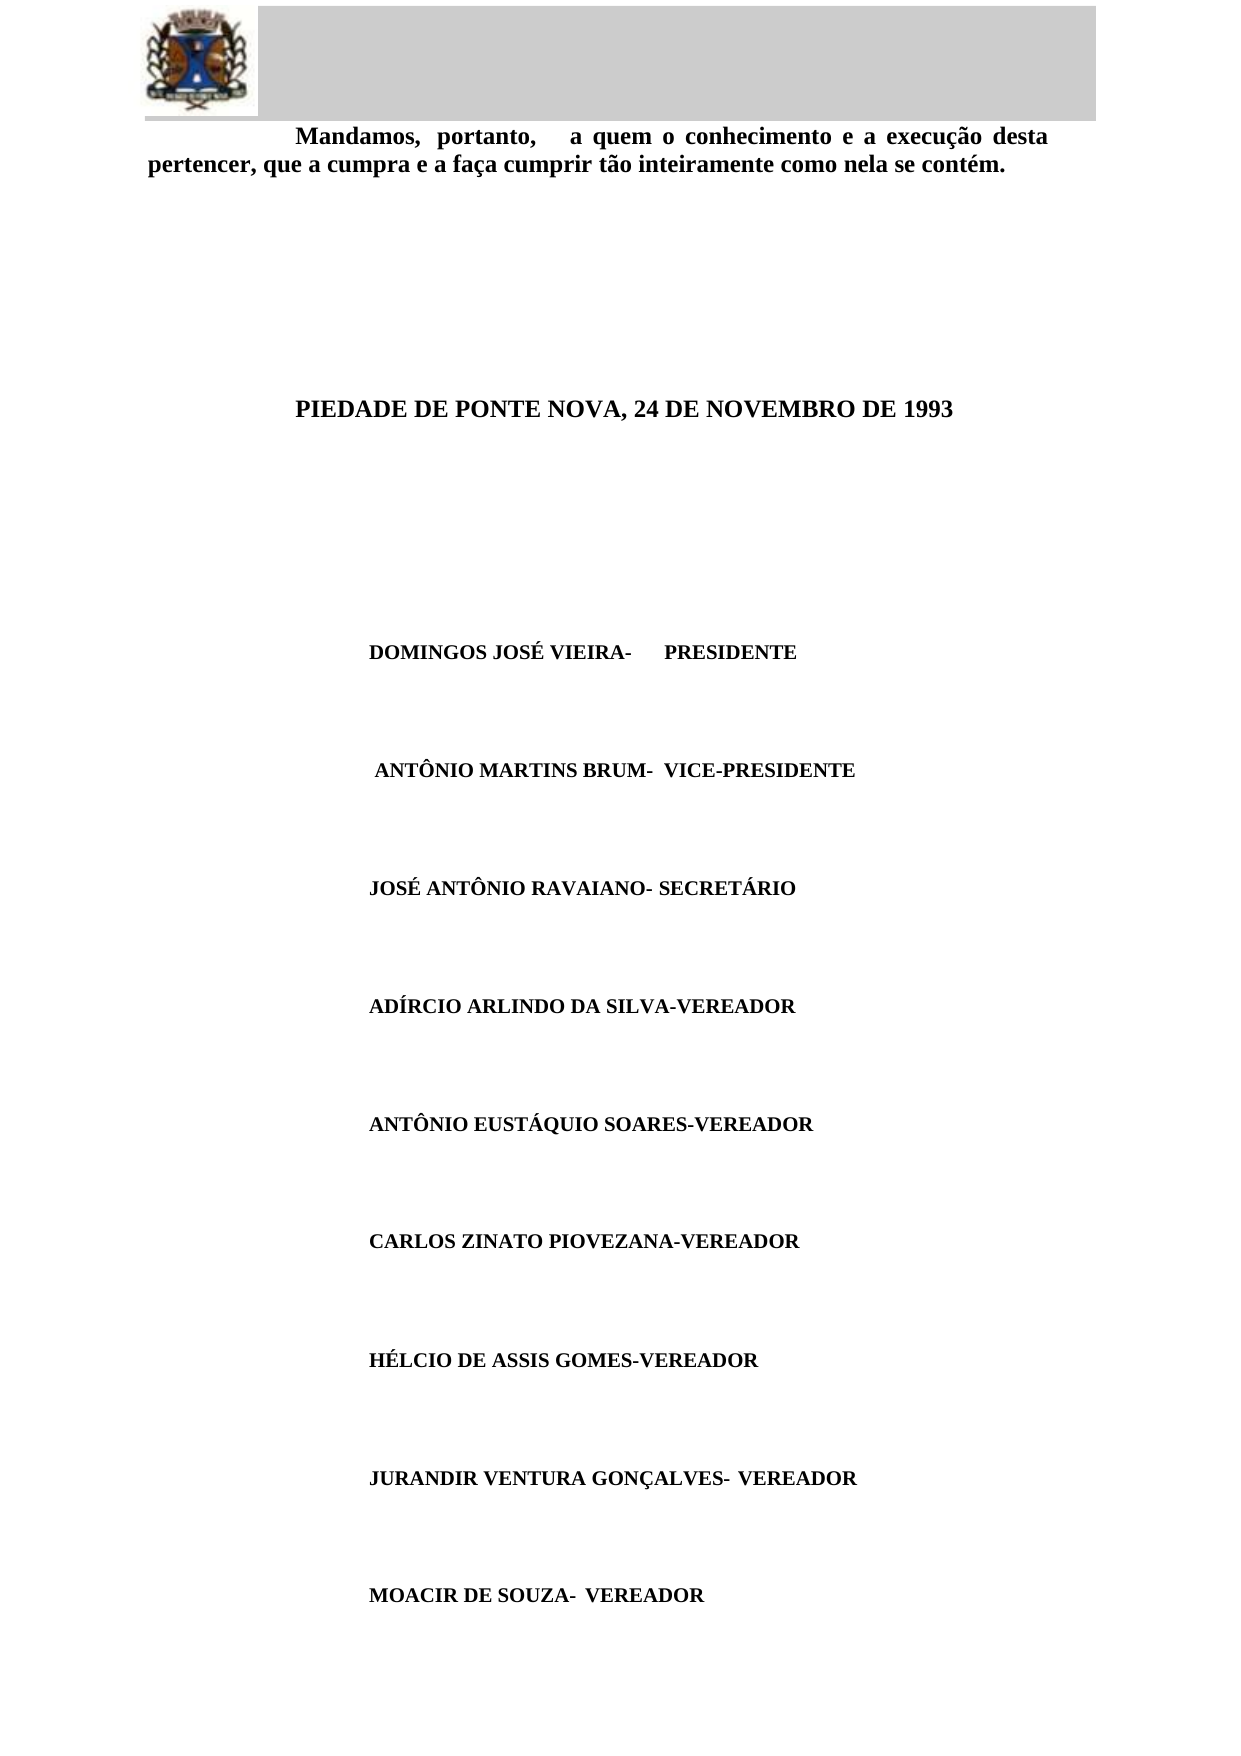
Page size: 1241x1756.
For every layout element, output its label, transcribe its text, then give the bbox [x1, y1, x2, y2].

picture [128, 5, 258, 116]
text JOSÉ ANTÔNIO RAVAIANO- SECRETÁRIO [369, 876, 1192, 900]
text ADÍRCIO ARLINDO DA SILVA-VEREADOR [369, 994, 1192, 1018]
text ANTÔNIO EUSTÁQUIO SOARES-VEREADOR [369, 1111, 1192, 1136]
text DOMINGOS JOSÉ VIEIRA- PRESIDENTE [369, 640, 1192, 664]
text JURANDIR VENTURA GONÇALVES- VEREADOR [369, 1465, 1192, 1489]
text ANTÔNIO MARTINS BRUM- VICE-PRESIDENTE [374, 758, 1192, 782]
text CARLOS ZINATO PIOVEZANA-VEREADOR [369, 1229, 1192, 1253]
text PIEDADE DE PONTE NOVA, 24 DE NOVEMBRO DE 1993 [295, 394, 1192, 423]
text MOACIR DE SOUZA- VEREADOR [369, 1583, 1192, 1607]
text HÉLCIO DE ASSIS GOMES-VEREADOR [369, 1347, 1192, 1372]
text Mandamos, portanto, a quem o conhecimento e a execução desta pertencer, que a cumpra e a faça cumprir tão inteiramente como nela se contém. [148, 121, 1089, 178]
